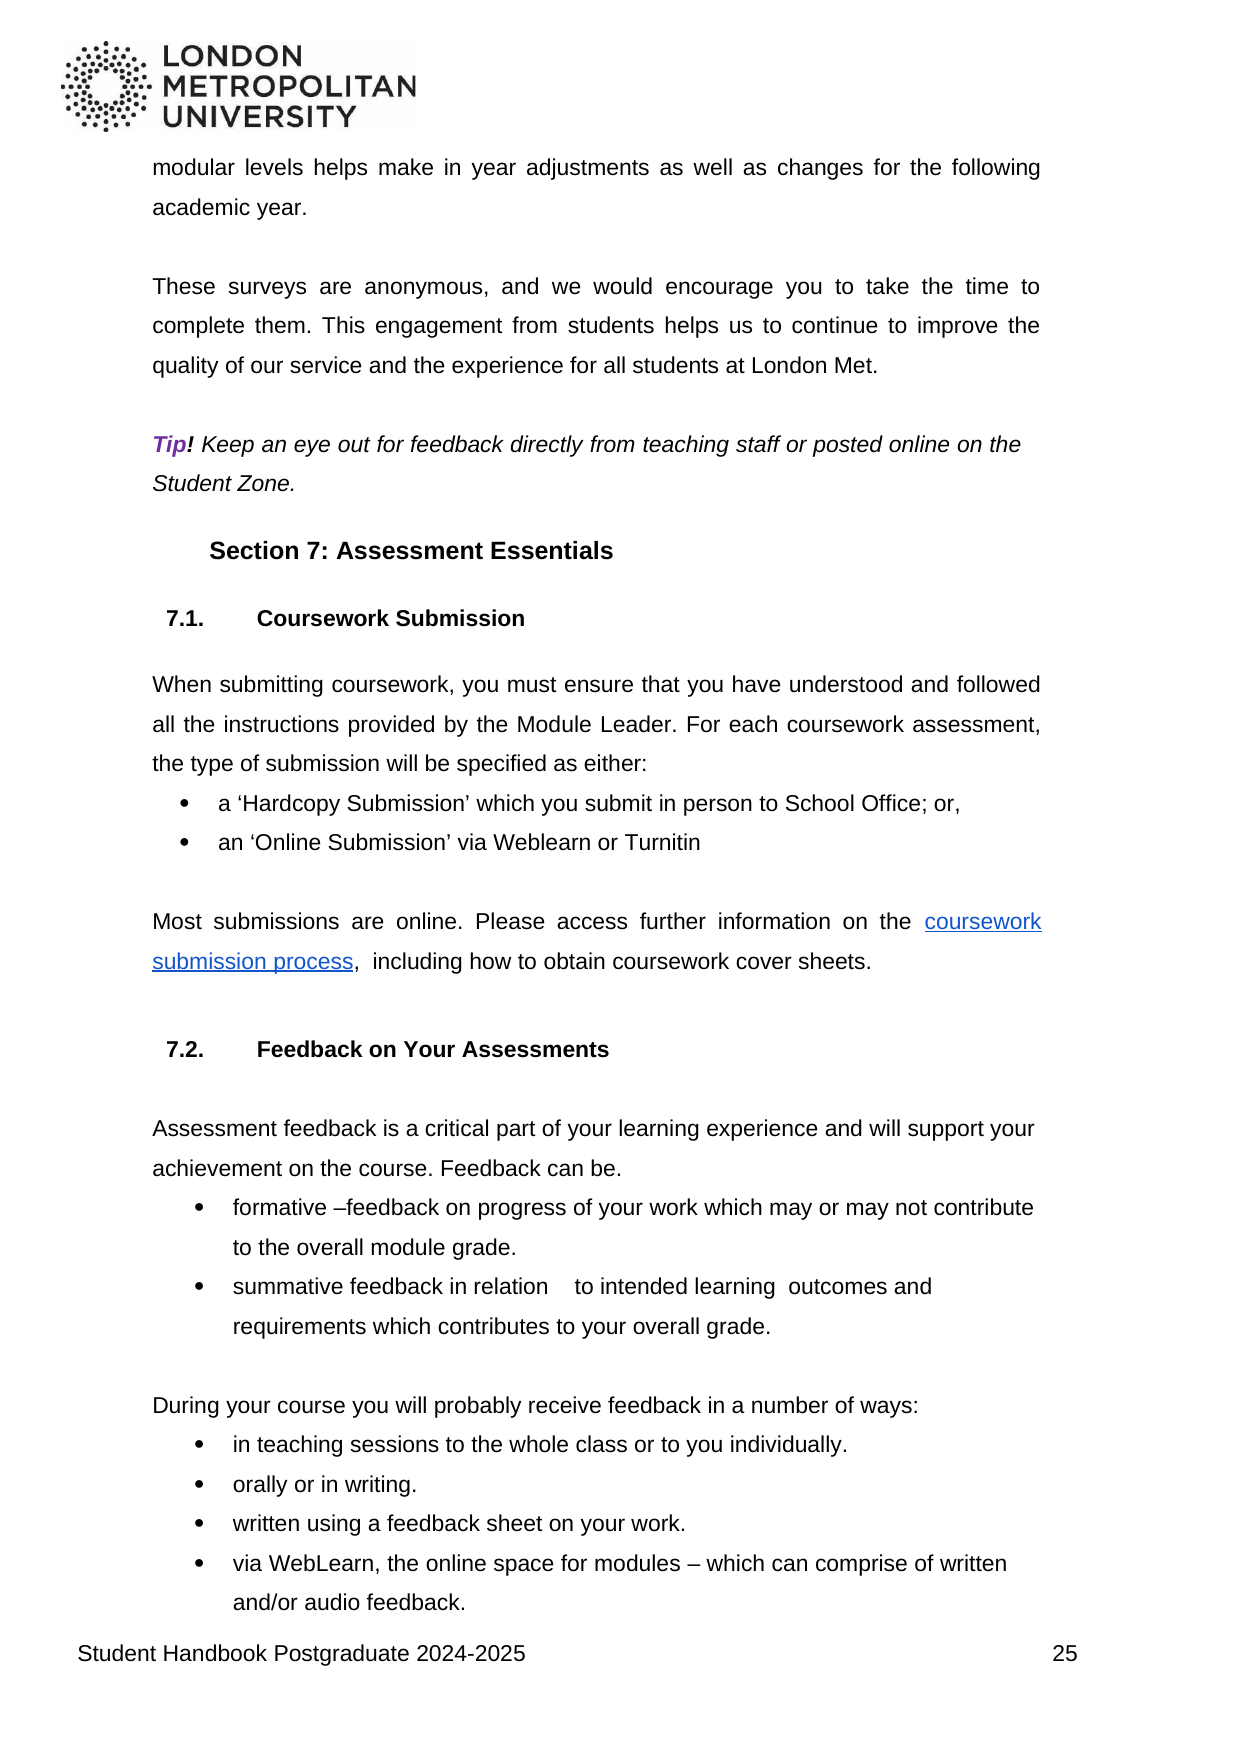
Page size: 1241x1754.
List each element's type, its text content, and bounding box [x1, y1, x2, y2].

text These surveys are anonymous, and we would encourage you to take the time to complete them. This engagement from students helps us to continue to improve the quality of our service and the experience for all students at London Met. [152, 273, 1041, 378]
list a ‘Hardcopy Submission’ which you submit in person to School Office; or, [180, 790, 1180, 816]
list via WebLearn, the online space for modules – which can comprise of written and/or audio feedback. [195, 1550, 1037, 1616]
text Tip! Keep an eye out for feedback directly from teaching staff or posted online on the [77, 431, 1180, 457]
text Student Zone. [77, 470, 1180, 496]
list formative –feedback on progress of your work which may or may not contribute to the overall module grade. [195, 1194, 1037, 1260]
list an ‘Online Submission’ via Weblearn or Turnitin [180, 829, 1180, 856]
subtitle Coursework Submission [166, 605, 1180, 632]
list written using a feedback sheet on your work. [195, 1510, 1180, 1537]
text Assessment feedback is a critical part of your learning experience and will support your achievement on the course. Feedback can be. [152, 1115, 1037, 1181]
subtitle Section 7: Assessment Essentials [209, 536, 1180, 565]
text Most submissions are online. Please access further information on the coursework submission process, including how to obtain coursework cover sheets. [152, 908, 1041, 974]
text When submitting coursework, you must ensure that you have understood and followed all the instructions provided by the Module Leader. For each coursework assessment, the type of submission will be specified as either: [152, 671, 1041, 777]
picture [61, 41, 416, 132]
subtitle Feedback on Your Assessments [166, 1036, 1180, 1062]
text During your course you will probably receive feedback in a number of ways: [77, 1392, 1180, 1418]
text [152, 154, 1041, 220]
list orally or in writing. [195, 1471, 1180, 1497]
list summative feedback in relation to intended learning outcomes and requirements which contributes to your overall grade. [195, 1273, 1037, 1339]
list in teaching sessions to the whole class or to you individually. [195, 1431, 1180, 1457]
